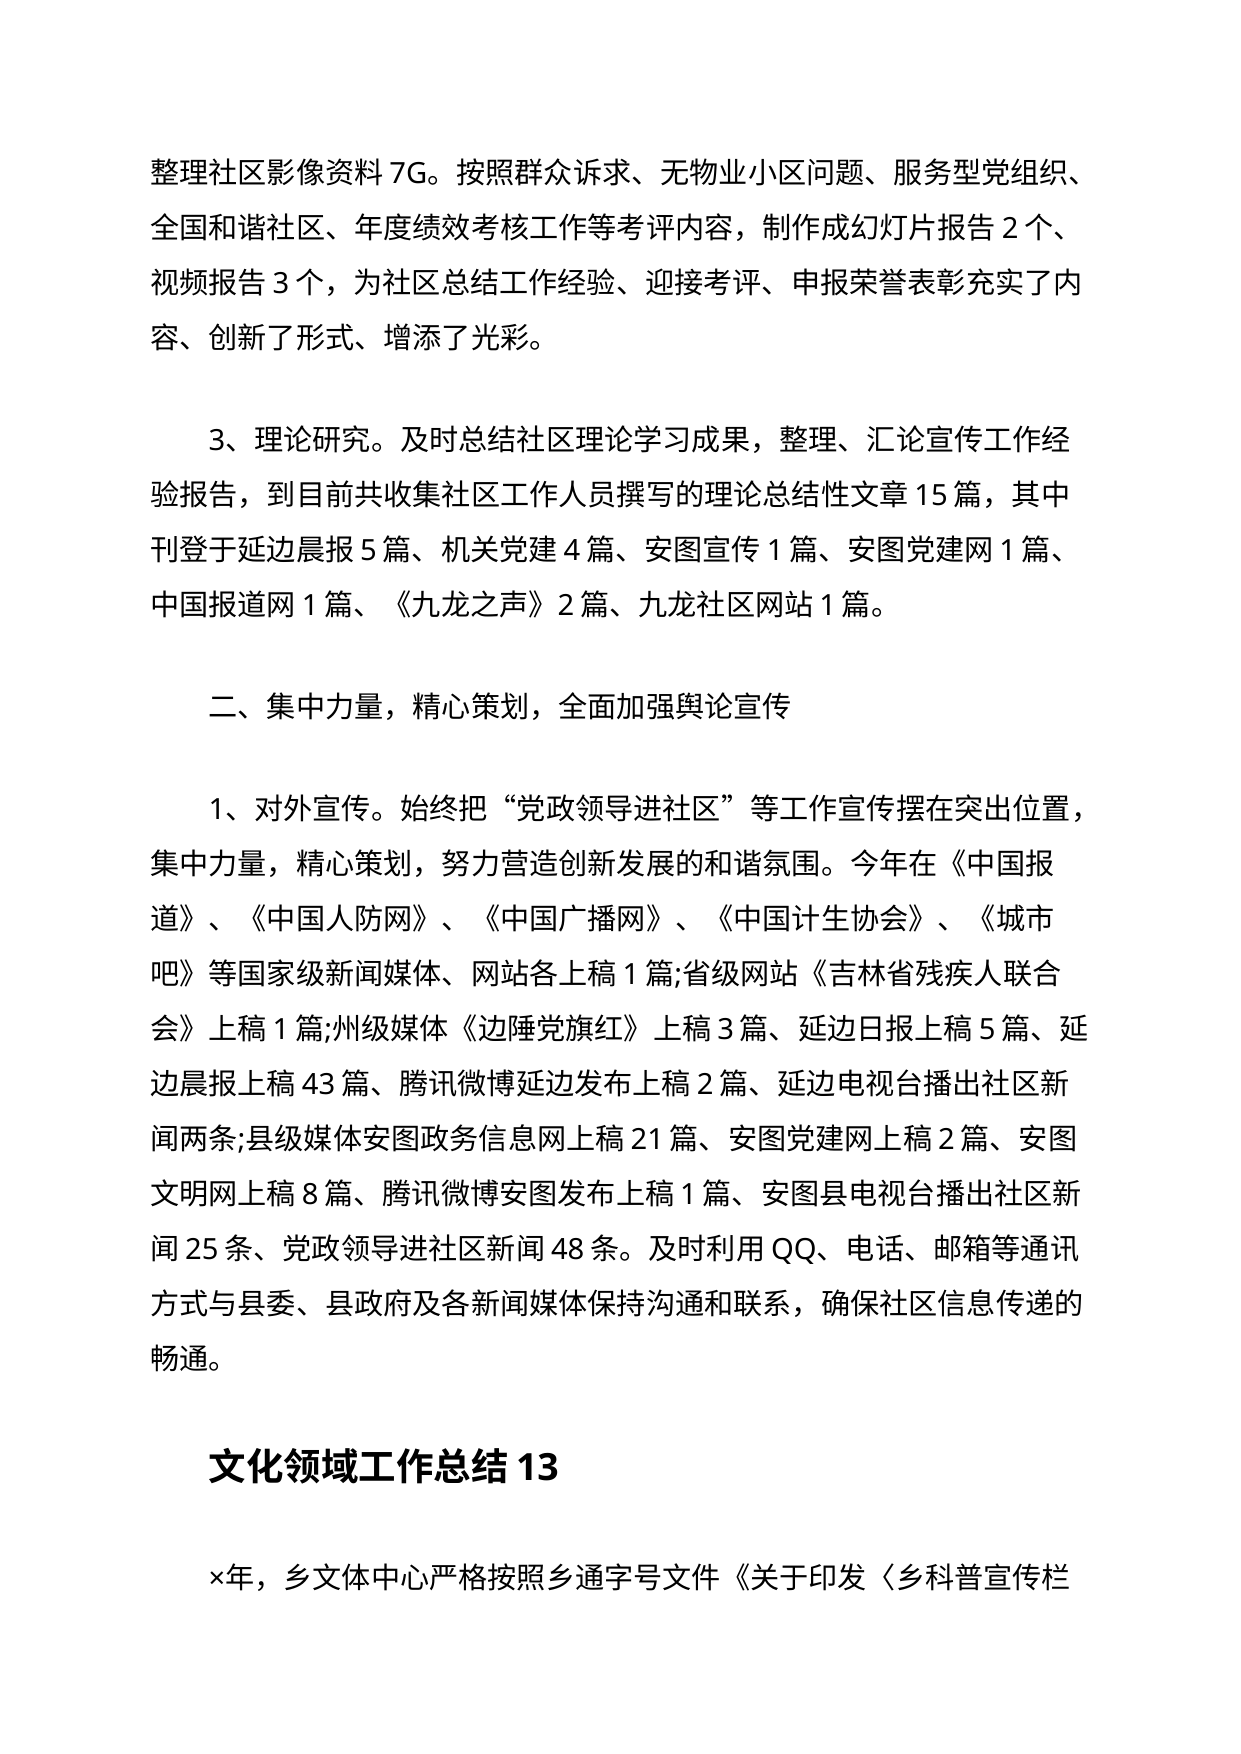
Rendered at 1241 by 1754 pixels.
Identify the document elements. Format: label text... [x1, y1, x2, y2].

text 1、对外宣传。始终把“党政领导进社区”等工作宣传摆在突出位置，集中力量，精心策划，努力营造创新发展的和谐氛围。今年在《中国报道》、《中国人防网》、《中国广播网》、《中国计生协会》、《城市吧》等国家级新闻媒体、网站各上稿1篇;省级网站《吉林省残疾人联合会》上稿1篇;州级媒体《边陲党旗红》上稿3篇、延边日报上稿5篇、延边晨报上稿43篇、腾讯微博延边发布上稿2篇、延边电视台播出社区新闻两条;县级媒体安图政务信息网上稿21篇、安图党建网上稿2篇、安图文明网上稿8篇、腾讯微博安图发布上稿1篇、安图县电视台播出社区新闻25条、党政领导进社区新闻48条。及时利用QQ、电话、邮箱等通讯方式与县委、县政府及各新闻媒体保持沟通和联系，确保社区信息传递的畅通。 [150, 786, 1090, 1377]
text 文化领域工作总结13 [150, 1437, 1090, 1491]
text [150, 1554, 1090, 1597]
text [150, 150, 1090, 357]
text 二、集中力量，精心策划，全面加强舆论宣传 [150, 684, 1090, 726]
text 3、理论研究。及时总结社区理论学习成果，整理、汇论宣传工作经验报告，到目前共收集社区工作人员撰写的理论总结性文章15篇，其中刊登于延边晨报5篇、机关党建4篇、安图宣传1篇、安图党建网1篇、中国报道网1篇、《九龙之声》2篇、九龙社区网站1篇。 [150, 417, 1090, 624]
